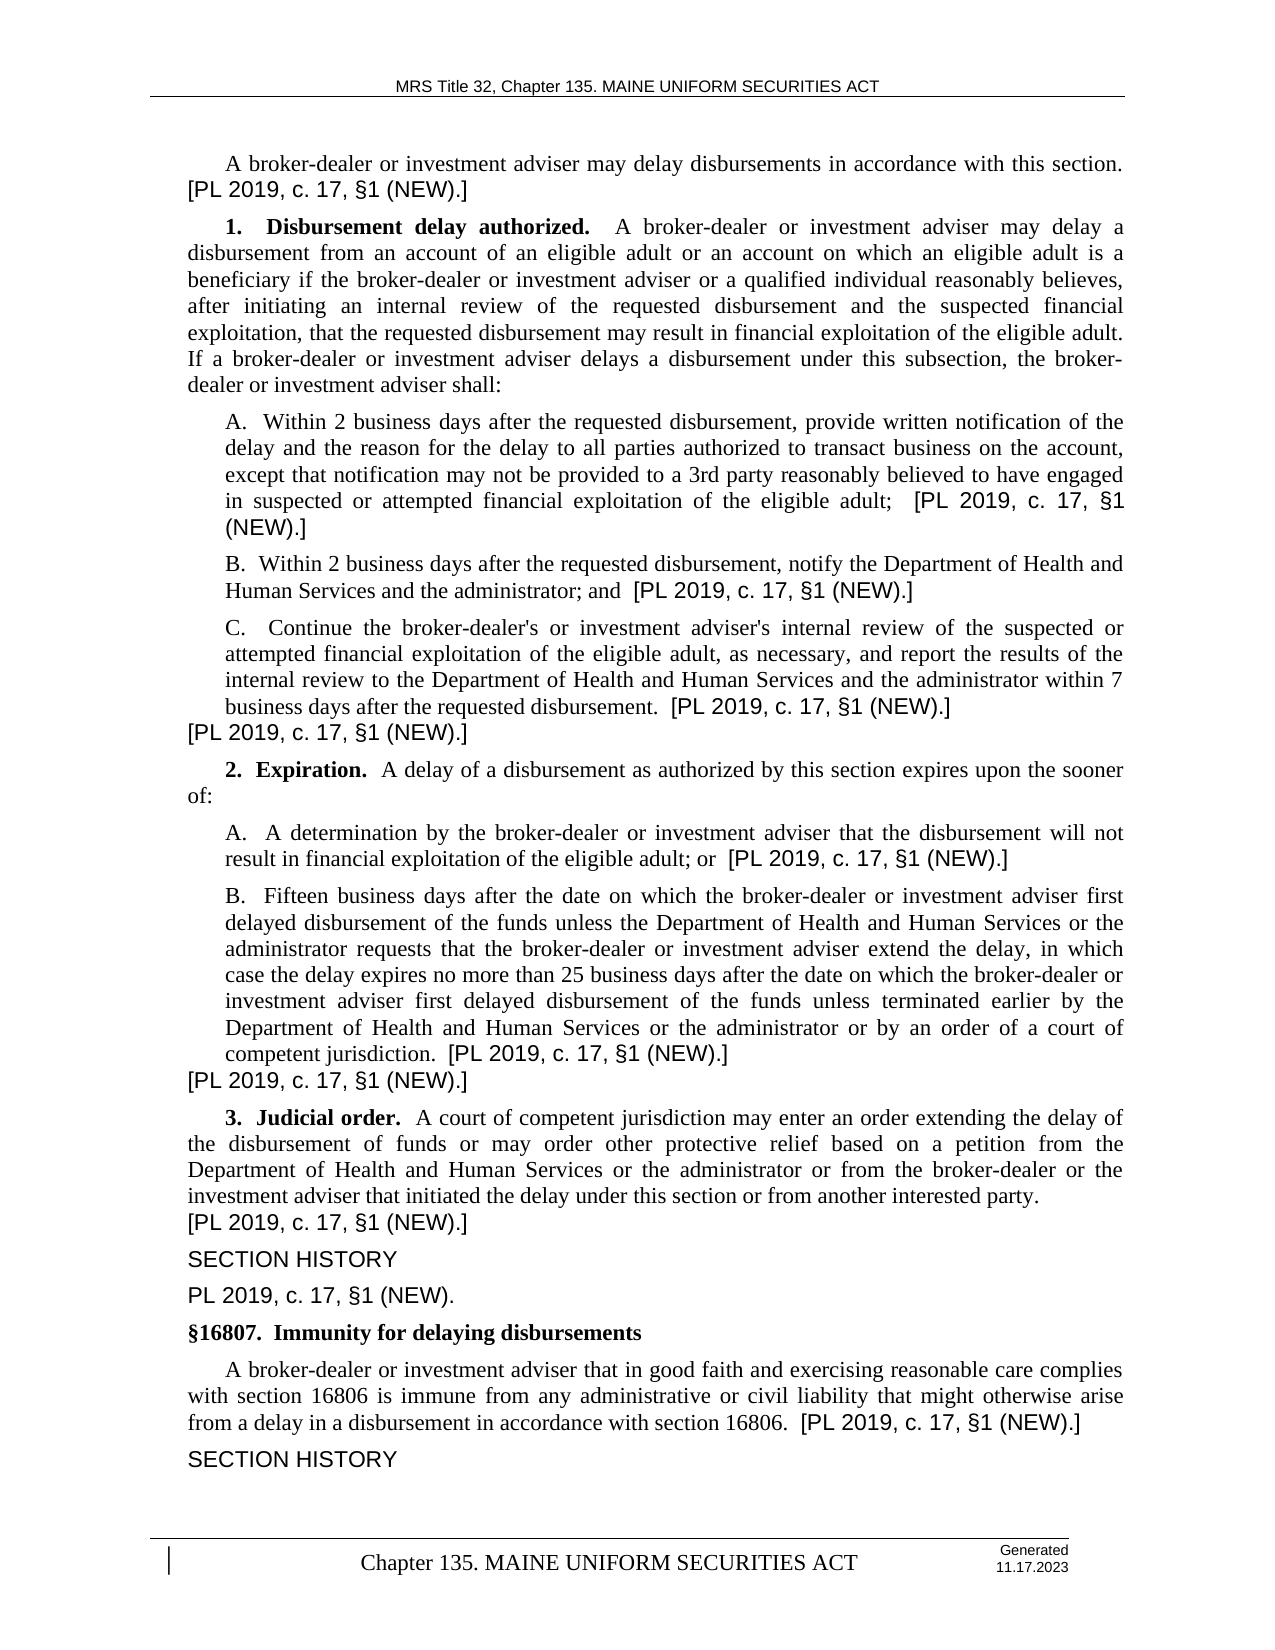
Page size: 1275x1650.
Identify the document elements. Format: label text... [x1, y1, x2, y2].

text 2. Expiration. A delay of a disbursement as authorized by this section expires upon the sooner of: [187, 756, 1125, 808]
text [PL 2019, c. 17, §1 (NEW).] [187, 719, 1125, 745]
text A. A determination by the broker-dealer or investment adviser that the disbursement will not result in financial exploitation of the eligible adult; or [PL 2019, c. 17, §1 (NEW).] [225, 819, 1125, 872]
text [PL 2019, c. 17, §1 (NEW).] [187, 1209, 1125, 1235]
text B. Within 2 business days after the requested disbursement, notify the Department of Health and Human Services and the administrator; and [PL 2019, c. 17, §1 (NEW).] [225, 550, 1125, 603]
text §16807. Immunity for delaying disbursements [187, 1319, 1125, 1346]
text A. Within 2 business days after the requested disbursement, provide written notification of the delay and the reason for the delay to all parties authorized to transact business on the account, except that notification may not be provided to a 3rd party reasonably believed to have engaged in suspected or attempted financial exploitation of the eligible adult; [PL 2019, c. 17, §1 (NEW).] [225, 408, 1125, 540]
text B. Fifteen business days after the date on which the broker-dealer or investment adviser first delayed disbursement of the funds unless the Department of Health and Human Services or the administrator requests that the broker-dealer or investment adviser extend the delay, in which case the delay expires no more than 25 business days after the date on which the broker-dealer or investment adviser first delayed disbursement of the funds unless terminated earlier by the Department of Health and Human Services or the administrator or by an order of a court of competent jurisdiction. [PL 2019, c. 17, §1 (NEW).] [225, 882, 1125, 1067]
text A broker-dealer or investment adviser may delay disbursements in accordance with this section. [PL 2019, c. 17, §1 (NEW).] [187, 150, 1125, 203]
text SECTION HISTORY [187, 1446, 1125, 1472]
text [PL 2019, c. 17, §1 (NEW).] [187, 1067, 1125, 1093]
text SECTION HISTORY [187, 1246, 1125, 1272]
text 1. Disbursement delay authorized. A broker-dealer or investment adviser may delay a disbursement from an account of an eligible adult or an account on which an eligible adult is a beneficiary if the broker-dealer or investment adviser or a qualified individual reasonably believes, after initiating an internal review of the requested disbursement and the suspected financial exploitation, that the requested disbursement may result in financial exploitation of the eligible adult. If a broker-dealer or investment adviser delays a disbursement under this subsection, the broker-dealer or investment adviser shall: [187, 213, 1125, 398]
text 3. Judicial order. A court of competent jurisdiction may enter an order extending the delay of the disbursement of funds or may order other protective relief based on a petition from the Department of Health and Human Services or the administrator or from the broker-dealer or the investment adviser that initiated the delay under this section or from another interested party. [187, 1103, 1125, 1209]
text PL 2019, c. 17, §1 (NEW). [187, 1282, 1125, 1309]
text C. Continue the broker-dealer's or investment adviser's internal review of the suspected or attempted financial exploitation of the eligible adult, as necessary, and report the results of the internal review to the Department of Health and Human Services and the administrator within 7 business days after the requested disbursement. [PL 2019, c. 17, §1 (NEW).] [225, 613, 1125, 719]
text A broker-dealer or investment adviser that in good faith and exercising reasonable care complies with section 16806 is immune from any administrative or civil liability that might otherwise arise from a delay in a disbursement in accordance with section 16806. [PL 2019, c. 17, §1 (NEW).] [187, 1356, 1125, 1435]
